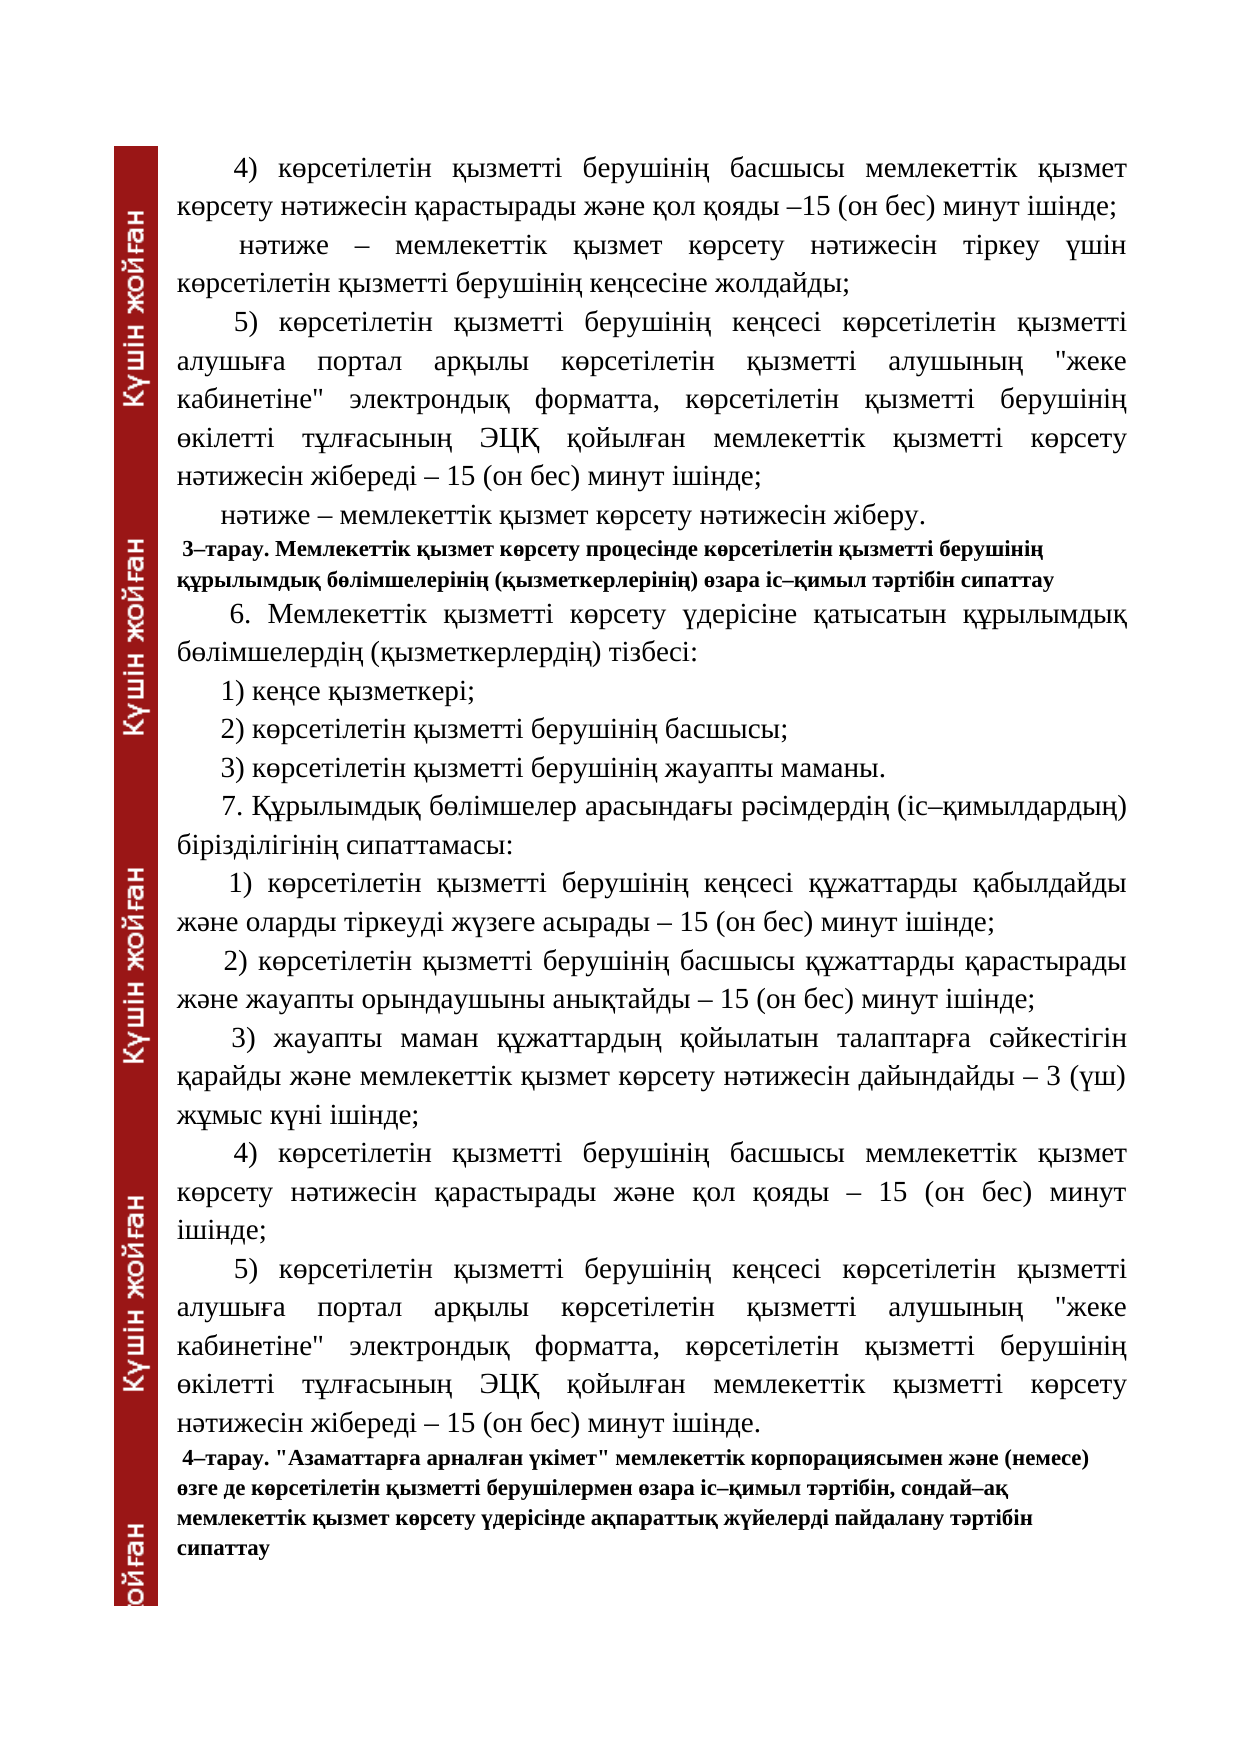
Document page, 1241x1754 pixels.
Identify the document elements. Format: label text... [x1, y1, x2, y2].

text 4) көрсетілетін қызметті берушінің басшысы мемлекеттік қызмет көрсету нәтижесін қарастырады және қол қояды –15 (он бес) минут ішінде; [112, 150, 1128, 222]
text 4–тарау. "Азаматтарға арналған үкімет" мемлекеттік корпорациясымен және (немесе) өзге де көрсетiлетiн қызметтi берушiлермен өзара iс–қимыл тәртiбiн, сондай–ақ мемлекеттiк қызмет көрсету үдерісiнде ақпараттық жүйелердi пайдалану тәртiбiн сипаттау [112, 1444, 1128, 1561]
text 4) көрсетілетін қызметті берушінің басшысы мемлекеттік қызмет көрсету нәтижесін қарастырады және қол қояды – 15 (он бес) минут ішінде; [112, 1135, 1128, 1246]
text 1) кеңсе қызметкері; [112, 673, 1128, 706]
text 5) көрсетілетін қызметті берушінің кеңсесі көрсетілетін қызметті алушыға портал арқылы көрсетілетін қызметті алушының "жеке кабинетіне" электрондық форматта, көрсетілетін қызметті берушінің өкілетті тұлғасының ЭЦҚ қойылған мемлекеттік қызметті көрсету нәтижесін жібереді – 15 (он бес) минут ішінде; [112, 304, 1128, 492]
text 6. Мемлекеттiк қызметті көрсету үдерісiне қатысатын құрылымдық бөлiмшелердiң (қызметкерлердiң) тiзбесi: [112, 596, 1128, 668]
text 3–тарау. Мемлекеттік қызмет көрсету процесінде көрсетілетін қызметті берушінің құрылымдық бөлімшелерінің (қызметкерлерінің) өзара іс–қимыл тәртібін сипаттау [112, 535, 1128, 592]
text 3) жауапты маман құжаттардың қойылатын талаптарға сәйкестігін қарайды және мемлекеттік қызмет көрсету нәтижесін дайындайды – 3 (үш) жұмыс күні ішінде; [112, 1020, 1128, 1130]
picture [114, 745, 158, 750]
picture [114, 1561, 158, 1606]
text 3) көрсетілетін қызметті берушінің жауапты маманы. [112, 750, 1128, 783]
text 5) көрсетілетін қызметті берушінің кеңсесі көрсетілетін қызметті алушыға портал арқылы көрсетілетін қызметті алушының "жеке кабинетіне" электрондық форматта, көрсетілетін қызметті берушінің өкілетті тұлғасының ЭЦҚ қойылған мемлекеттік қызметті көрсету нәтижесін жібереді – 15 (он бес) минут ішінде. [112, 1251, 1128, 1439]
picture [114, 592, 158, 596]
text 2) көрсетілетін қызметті берушінің басшысы; [112, 711, 1128, 745]
picture [114, 1246, 158, 1251]
picture [114, 222, 158, 227]
picture [114, 299, 158, 304]
text нәтиже – мемлекеттік қызмет көрсету нәтижесін жіберу. [112, 497, 1128, 530]
text 1) көрсетілетін қызметті берушінің кеңсесі құжаттарды қабылдайды және оларды тіркеуді жүзеге асырады – 15 (он бес) минут ішінде; [112, 866, 1128, 938]
picture [114, 938, 158, 943]
picture [114, 1015, 158, 1020]
picture [114, 492, 158, 497]
picture [114, 530, 158, 535]
text нәтиже – мемлекеттік қызмет көрсету нәтижесін тіркеу үшін көрсетілетін қызметті берушінің кеңсесіне жолдайды; [112, 227, 1128, 299]
picture [114, 1439, 158, 1444]
picture [114, 1130, 158, 1135]
text 2) көрсетілетін қызметті берушінің басшысы құжаттарды қарастырады және жауапты орындаушыны анықтайды – 15 (он бес) минут ішінде; [112, 943, 1128, 1015]
picture [114, 146, 158, 150]
picture [114, 861, 158, 866]
text 7. Құрылымдық бөлімшелер арасындағы рәсiмдердiң (iс–қимылдардың) бірізділігінің сипаттамасы: [112, 788, 1128, 861]
picture [114, 706, 158, 711]
picture [114, 783, 158, 788]
picture [114, 668, 158, 673]
